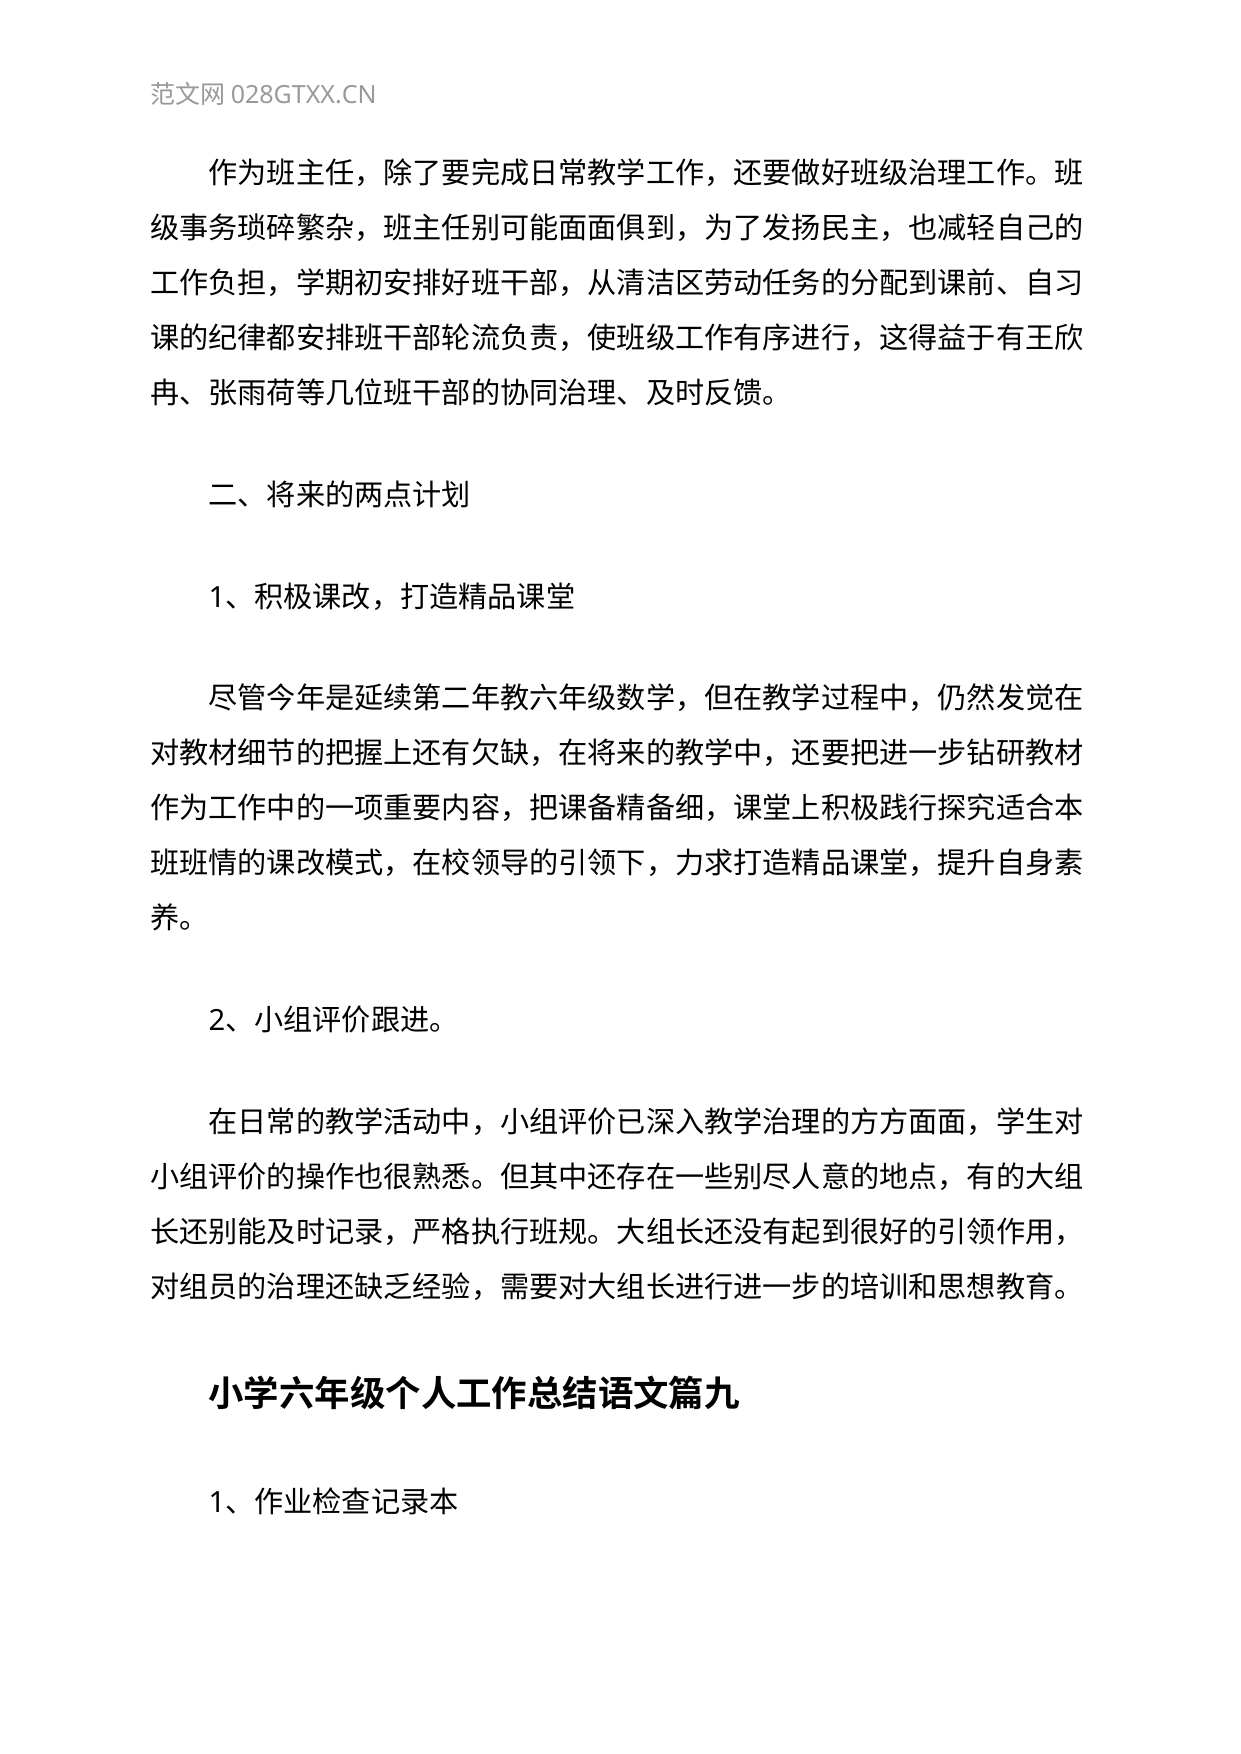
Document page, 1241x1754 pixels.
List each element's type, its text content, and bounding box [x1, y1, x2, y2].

text 1、积极课改，打造精品课堂 [150, 573, 1090, 616]
text 小学六年级个人工作总结语文篇九 [150, 1365, 1090, 1416]
text 尽管今年是延续第二年教六年级数学，但在教学过程中，仍然发觉在对教材细节的把握上还有欠缺，在将来的教学中，还要把进一步钻研教材作为工作中的一项重要内容，把课备精备细，课堂上积极践行探究适合本班班情的课改模式，在校领导的引领下，力求打造精品课堂，提升自身素养。 [150, 675, 1090, 937]
text 1、作业检查记录本 [150, 1478, 1090, 1521]
text 作为班主任，除了要完成日常教学工作，还要做好班级治理工作。班级事务琐碎繁杂，班主任别可能面面俱到，为了发扬民主，也减轻自己的工作负担，学期初安排好班干部，从清洁区劳动任务的分配到课前、自习课的纪律都安排班干部轮流负责，使班级工作有序进行，这得益于有王欣冉、张雨荷等几位班干部的协同治理、及时反馈。 [150, 150, 1090, 412]
text 2、小组评价跟进。 [150, 996, 1090, 1039]
text 二、将来的两点计划 [150, 471, 1090, 514]
text 在日常的教学活动中，小组评价已深入教学治理的方方面面，学生对小组评价的操作也很熟悉。但其中还存在一些别尽人意的地点，有的大组长还别能及时记录，严格执行班规。大组长还没有起到很好的引领作用，对组员的治理还缺乏经验，需要对大组长进行进一步的培训和思想教育。 [150, 1098, 1090, 1305]
